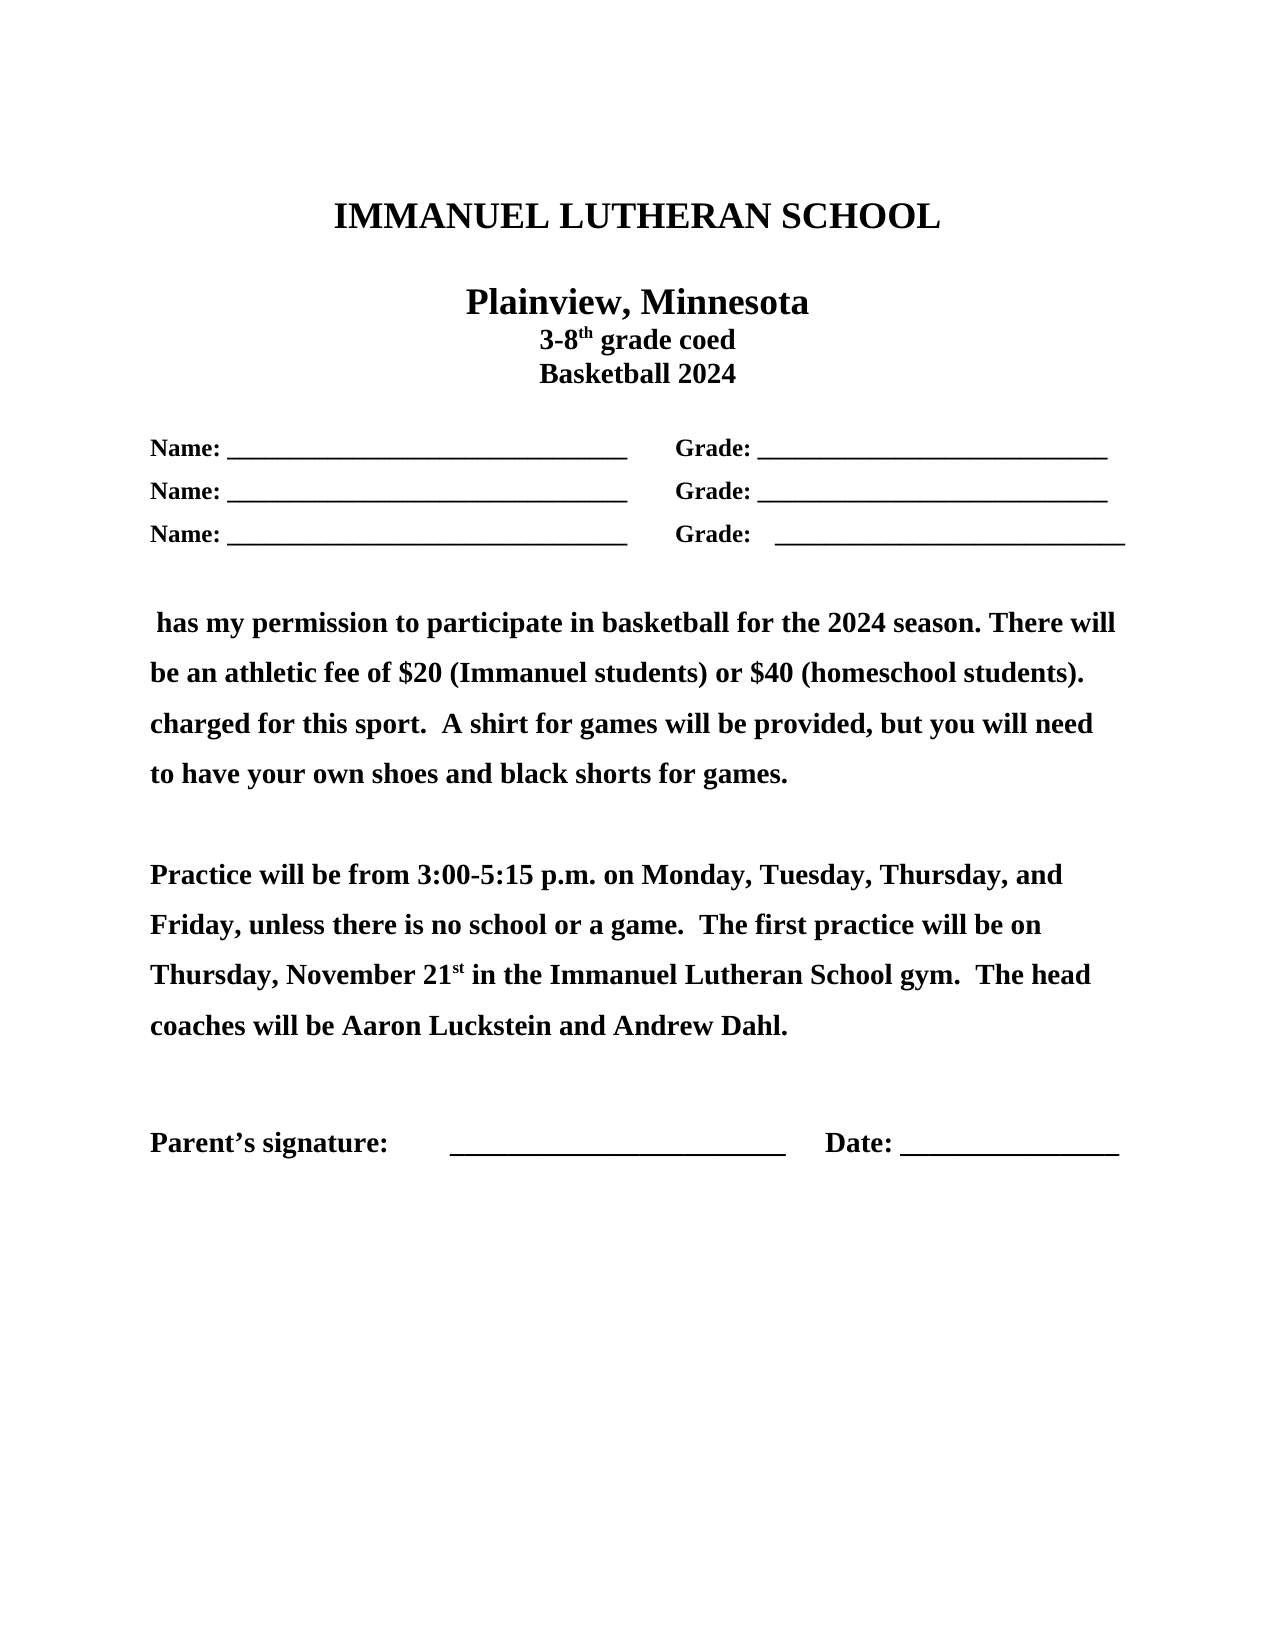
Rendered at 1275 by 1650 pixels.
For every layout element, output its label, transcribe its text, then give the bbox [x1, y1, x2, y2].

text 3-8th grade coed [150, 322, 1125, 356]
text Parent’s signature: _______________________ Date: _______________ [150, 1125, 1125, 1159]
text Name: ________________________________ Grade: ____________________________ [150, 476, 1125, 504]
text Basketball 2024 [150, 356, 1125, 389]
text Plainview, Minnesota [150, 279, 1125, 322]
text Name: ________________________________ Grade: ____________________________ [150, 519, 1125, 591]
text has my permission to participate in basketball for the 2024 season. There will be an athletic fee of $20 (Immanuel students) or $40 (homeschool students). charged for this sport. A shirt for games will be provided, but you will need to have your own shoes and black shorts for games. [150, 605, 1125, 790]
text IMMANUEL LUTHERAN SCHOOL [150, 193, 1125, 236]
text Name: ________________________________ Grade: ____________________________ [150, 433, 1125, 461]
text Practice will be from 3:00-5:15 p.m. on Monday, Tuesday, Thursday, and Friday, unless there is no school or a game. The first practice will be on Thursday, November 21st in the Immanuel Lutheran School gym. The head coaches will be Aaron Luckstein and Andrew Dahl. [150, 857, 1125, 1041]
